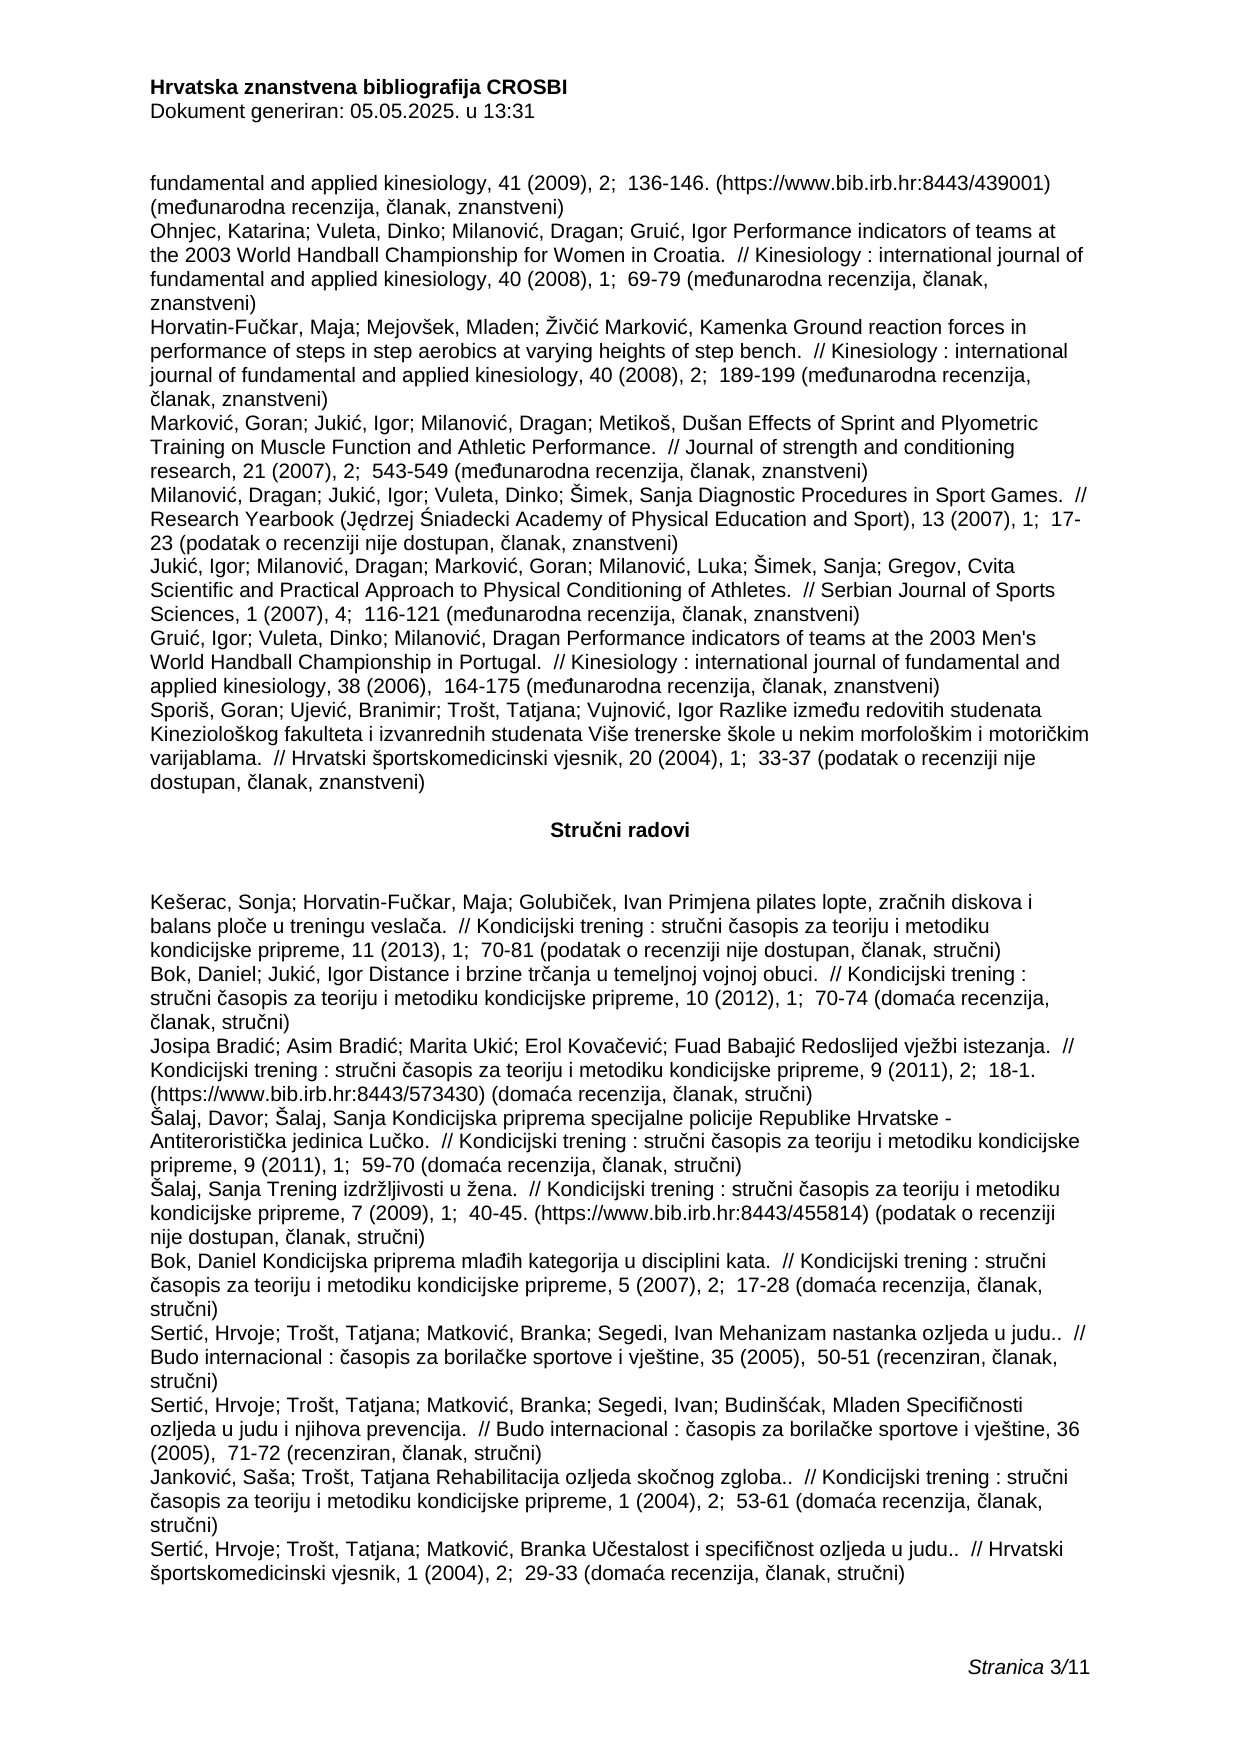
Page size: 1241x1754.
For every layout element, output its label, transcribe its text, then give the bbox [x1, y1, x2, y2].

text Sertić, Hrvoje; Trošt, Tatjana; Matković, Branka [150, 1537, 1090, 1584]
text Ohnjec, Katarina; Vuleta, Dinko; Milanović, Dragan; Gruić, Igor [150, 219, 1090, 315]
text Bok, Daniel [150, 1249, 1090, 1321]
text Horvatin-Fučkar, Maja; Mejovšek, Mladen; Živčić Marković, Kamenka [150, 315, 1090, 411]
text Janković, Saša; Trošt, Tatjana [150, 1465, 1090, 1537]
text Gruić, Igor; Vuleta, Dinko; Milanović, Dragan [150, 626, 1090, 698]
subtitle Stručni radovi [150, 818, 1090, 842]
text Sporiš, Goran; Ujević, Branimir; Trošt, Tatjana; Vujnović, Igor [150, 698, 1090, 794]
text Bok, Daniel; Jukić, Igor [150, 962, 1090, 1033]
text Kešerac, Sonja; Horvatin-Fučkar, Maja; Golubiček, Ivan [150, 890, 1090, 962]
text Milanović, Dragan; Jukić, Igor; Vuleta, Dinko; Šimek, Sanja [150, 482, 1090, 554]
text Sertić, Hrvoje; Trošt, Tatjana; Matković, Branka; Segedi, Ivan; Budinšćak, Mladen [150, 1393, 1090, 1465]
text Marković, Goran; Jukić, Igor; Milanović, Dragan; Metikoš, Dušan [150, 411, 1090, 482]
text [150, 171, 1090, 219]
text Šalaj, Sanja [150, 1177, 1090, 1249]
text Jukić, Igor; Milanović, Dragan; Marković, Goran; Milanović, Luka; Šimek, Sanja; Gregov, Cvita [150, 554, 1090, 626]
text Sertić, Hrvoje; Trošt, Tatjana; Matković, Branka; Segedi, Ivan [150, 1321, 1090, 1393]
text Josipa Bradić; Asim Bradić; Marita Ukić; Erol Kovačević; Fuad Babajić [150, 1033, 1090, 1105]
text Šalaj, Davor; Šalaj, Sanja [150, 1105, 1090, 1177]
